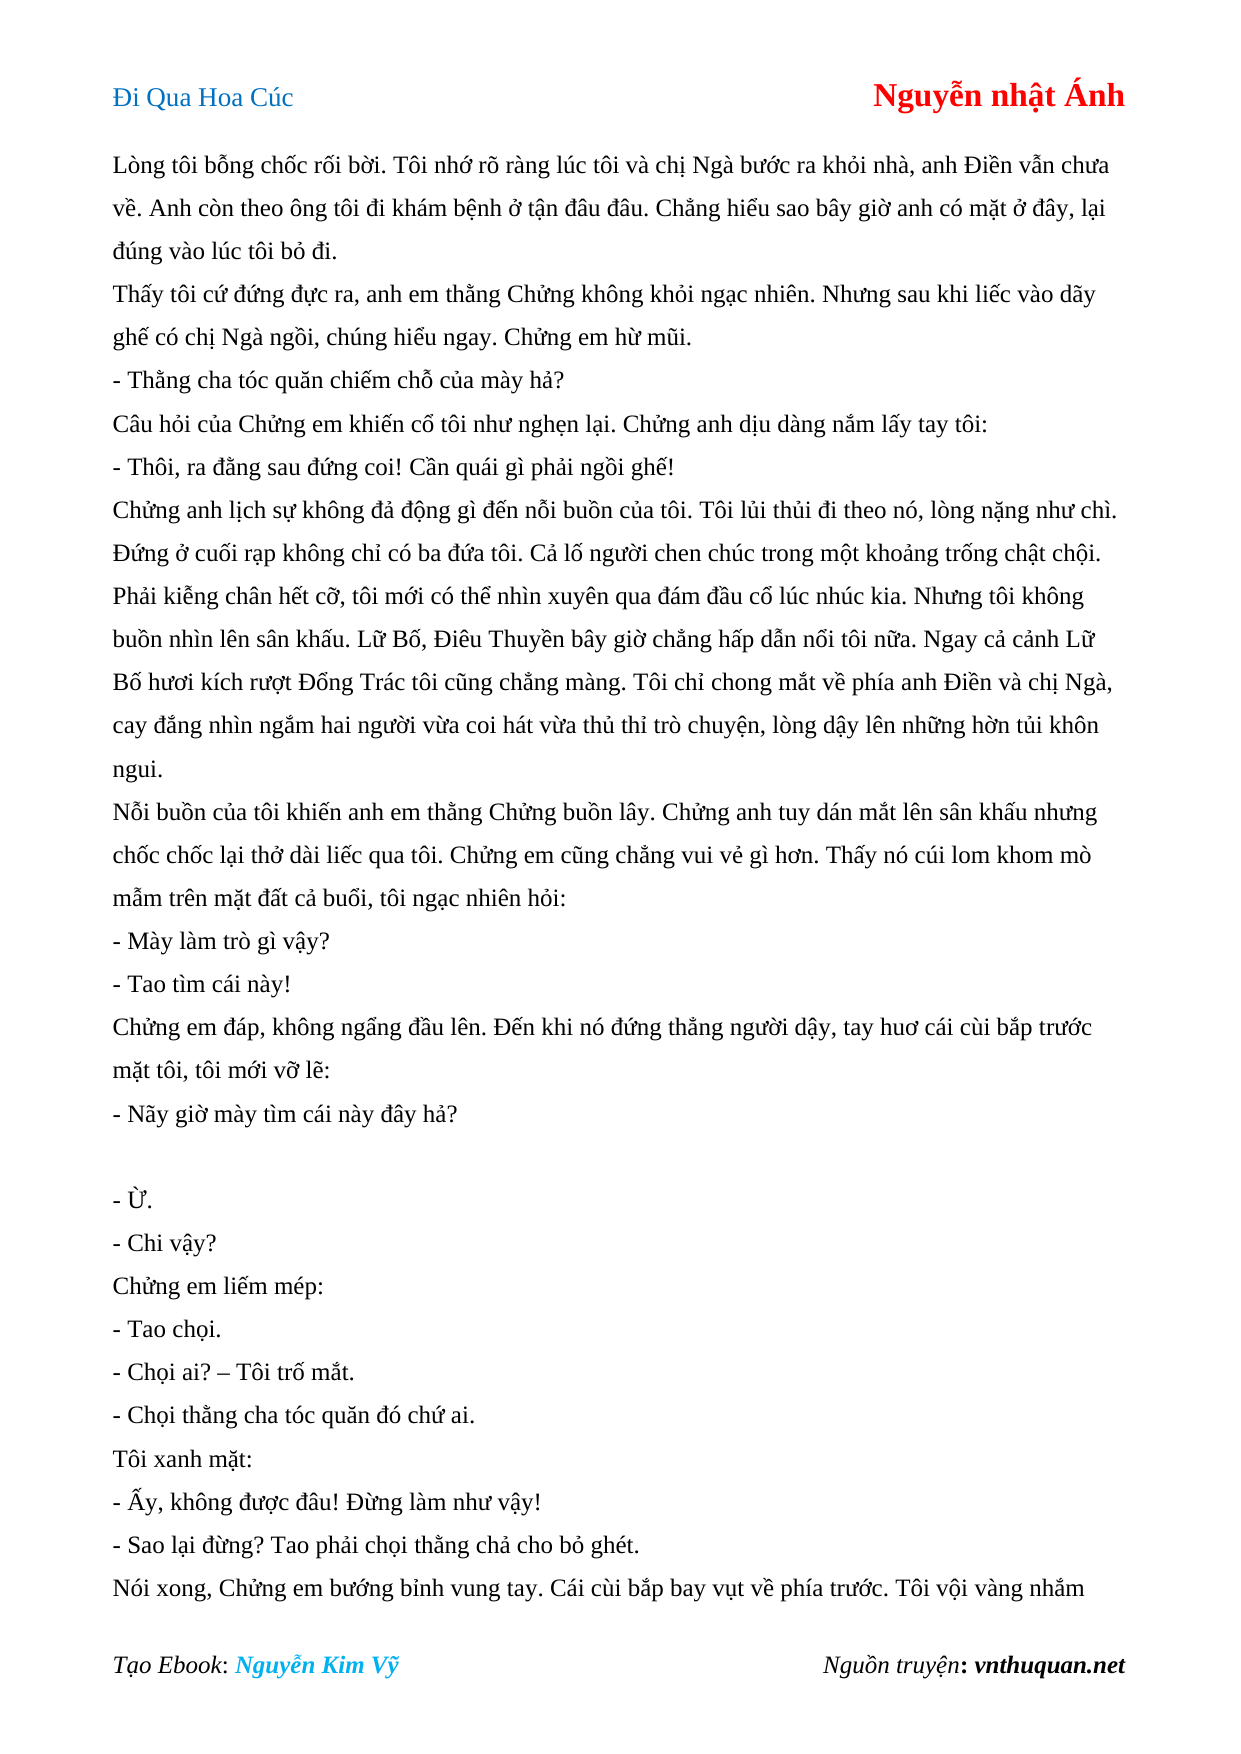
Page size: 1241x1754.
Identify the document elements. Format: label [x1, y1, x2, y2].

text [112, 150, 1128, 1602]
